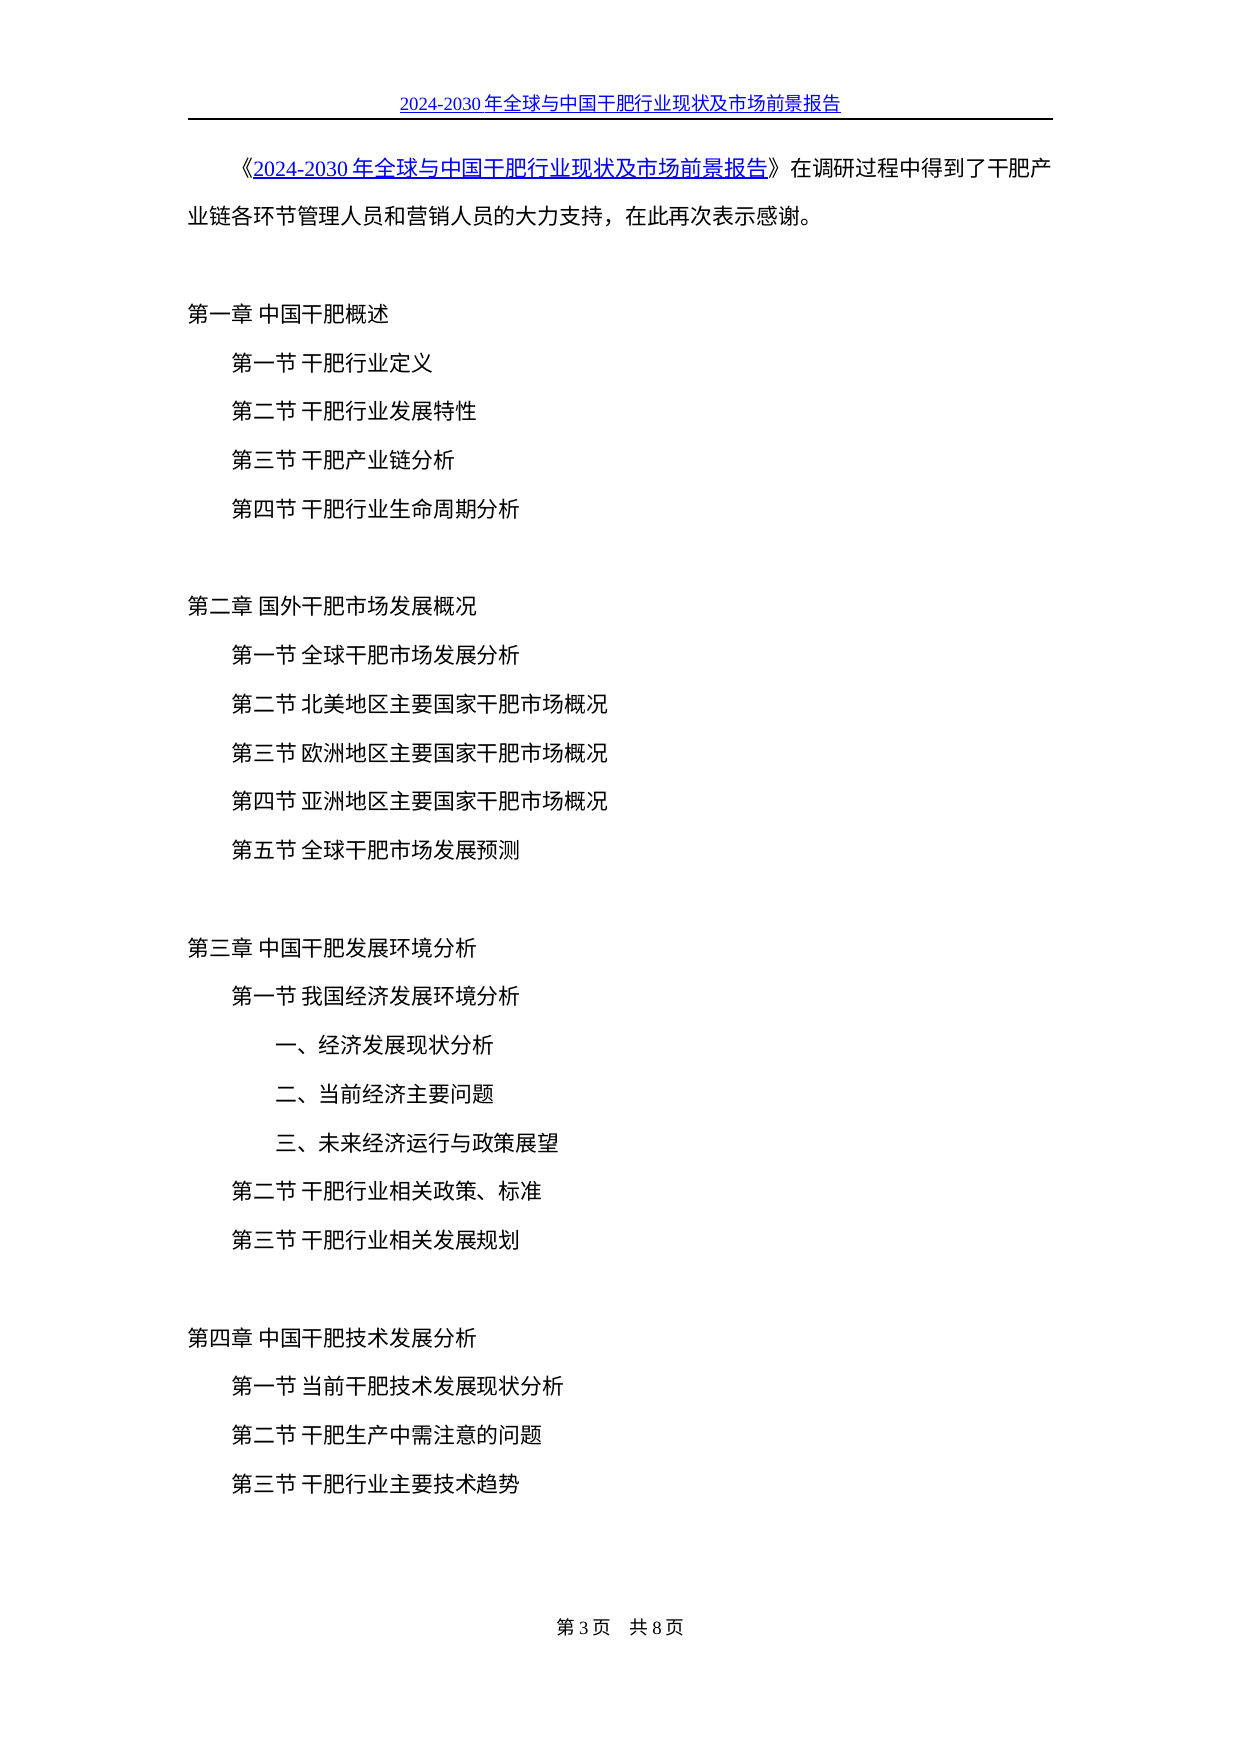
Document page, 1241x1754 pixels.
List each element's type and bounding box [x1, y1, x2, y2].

text [187, 150, 1053, 1499]
